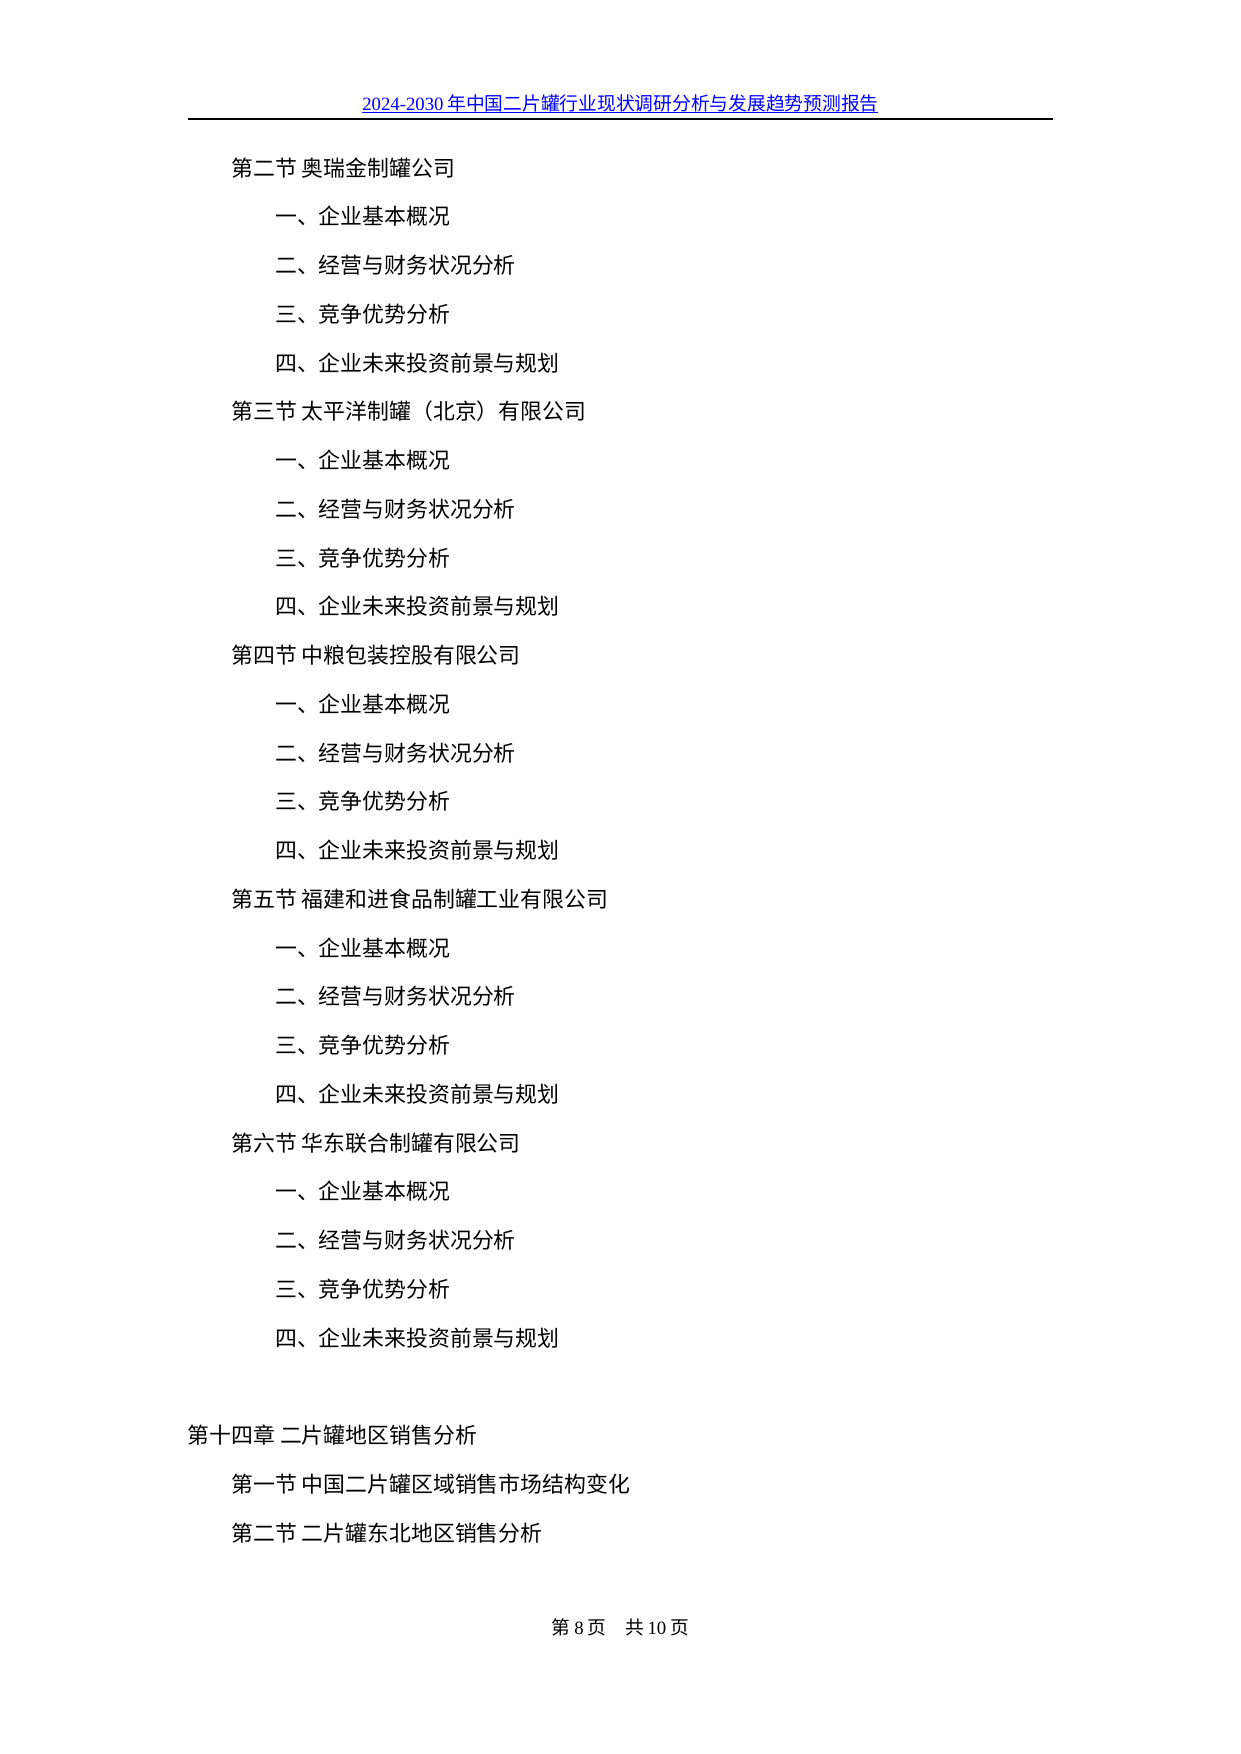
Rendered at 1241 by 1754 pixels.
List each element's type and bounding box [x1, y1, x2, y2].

text [187, 150, 1053, 1548]
